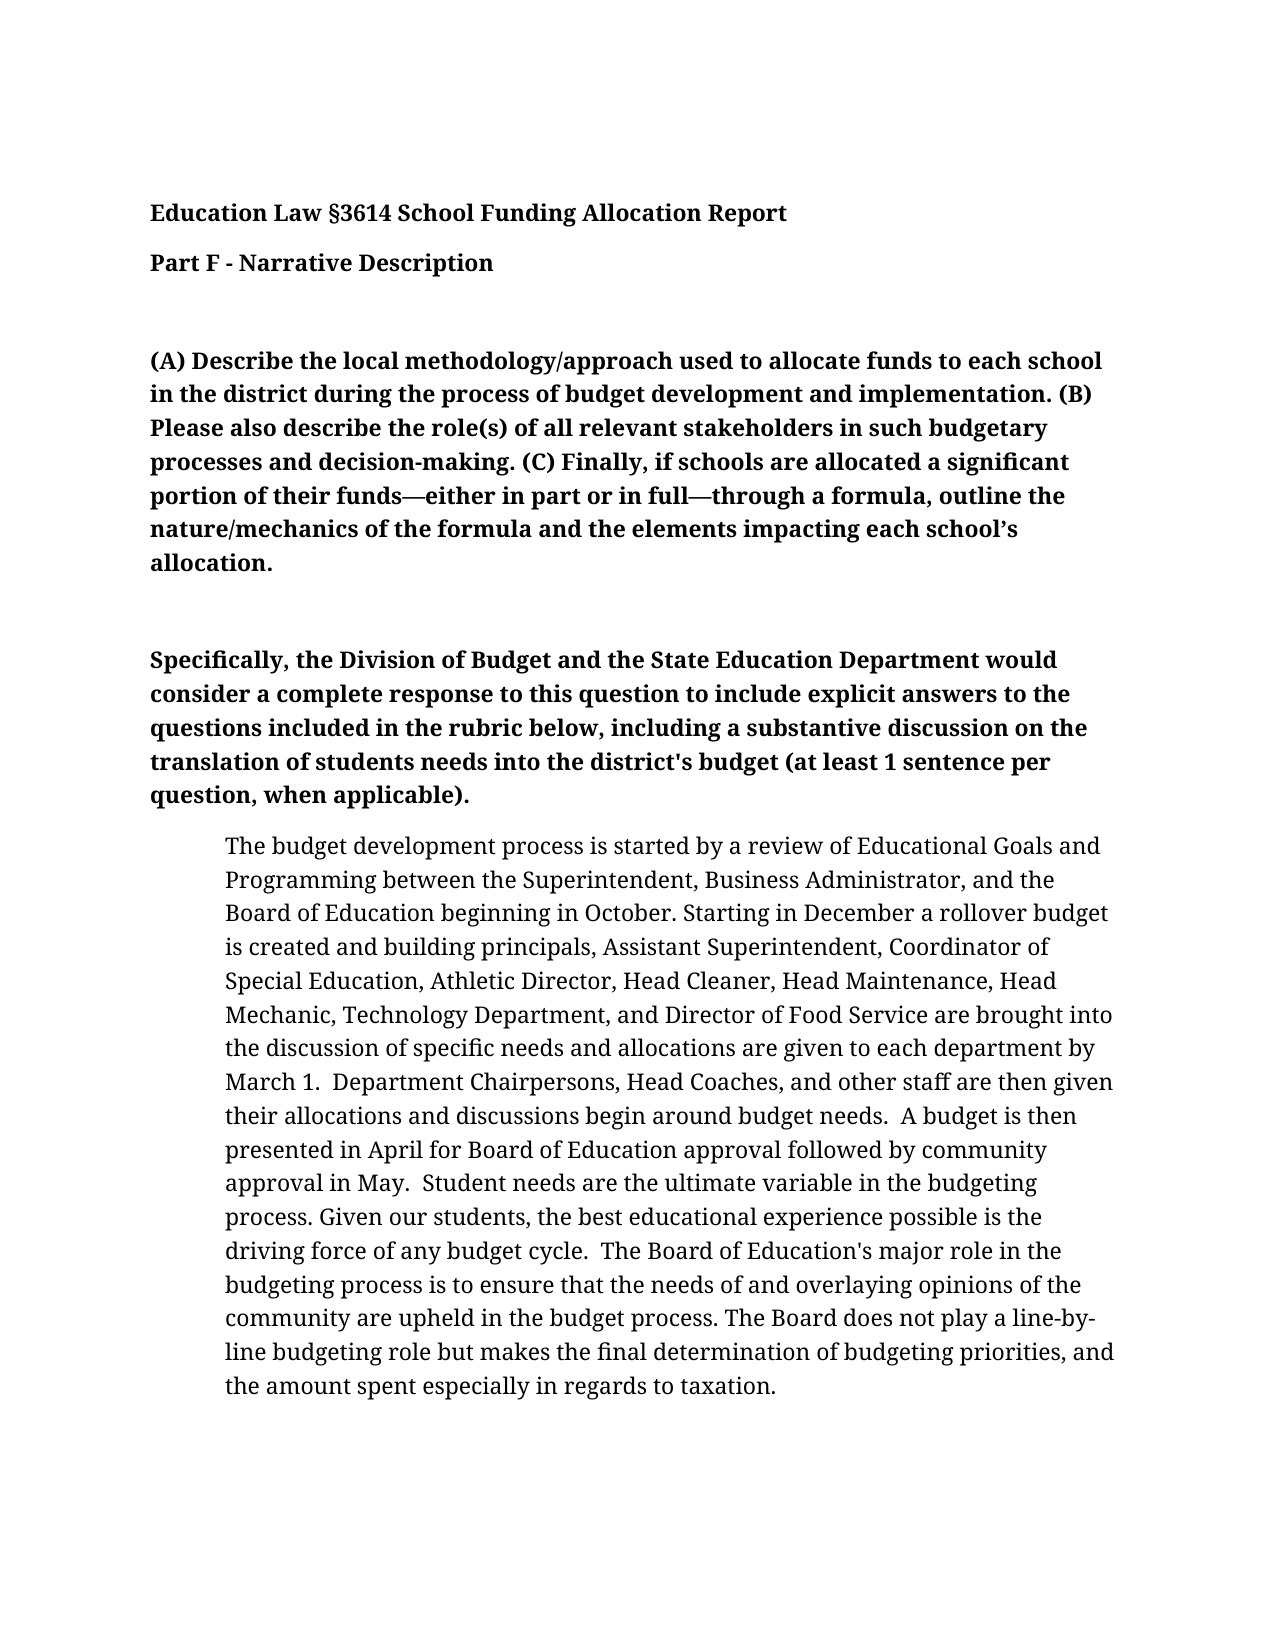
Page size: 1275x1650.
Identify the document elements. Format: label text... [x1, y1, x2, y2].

text The budget development process is started by a review of Educational Goals and Programming between the Superintendent, Business Administrator, and the Board of Education beginning in October. Starting in December a rollover budget is created and building principals, Assistant Superintendent, Coordinator of Special Education, Athletic Director, Head Cleaner, Head Maintenance, Head Mechanic, Technology Department, and Director of Food Service are brought into the discussion of specific needs and allocations are given to each department by March 1. Department Chairpersons, Head Coaches, and other staff are then given their allocations and discussions begin around budget needs. A budget is then presented in April for Board of Education approval followed by community approval in May. Student needs are the ultimate variable in the budgeting process. Given our students, the best educational experience possible is the driving force of any budget cycle. The Board of Education's major role in the budgeting process is to ensure that the needs of and overlaying opinions of the community are upheld in the budget process. The Board does not play a line-by-line budgeting role but makes the final determination of budgeting priorities, and the amount spent especially in regards to taxation. [225, 830, 1125, 1401]
text Education Law §3614 School Funding Allocation Report [150, 197, 1125, 228]
list (A) Describe the local methodology/approach used to allocate funds to each school in the district during the process of budget development and implementation. (B) Please also describe the role(s) of all relevant stakeholders in such budgetary processes and decision-making. (C) Finally, if schools are allocated a significant portion of their funds—either in part or in full—through a formula, outline the nature/mechanics of the formula and the elements impacting each school’s allocation. [150, 344, 1125, 578]
text Part F - Narrative Description [150, 247, 1125, 278]
text Specifically, the Division of Budget and the State Education Department would consider a complete response to this question to include explicit answers to the questions included in the rubric below, including a substantive discussion on the translation of students needs into the district's budget (at least 1 sentence per question, when applicable). [150, 644, 1125, 811]
